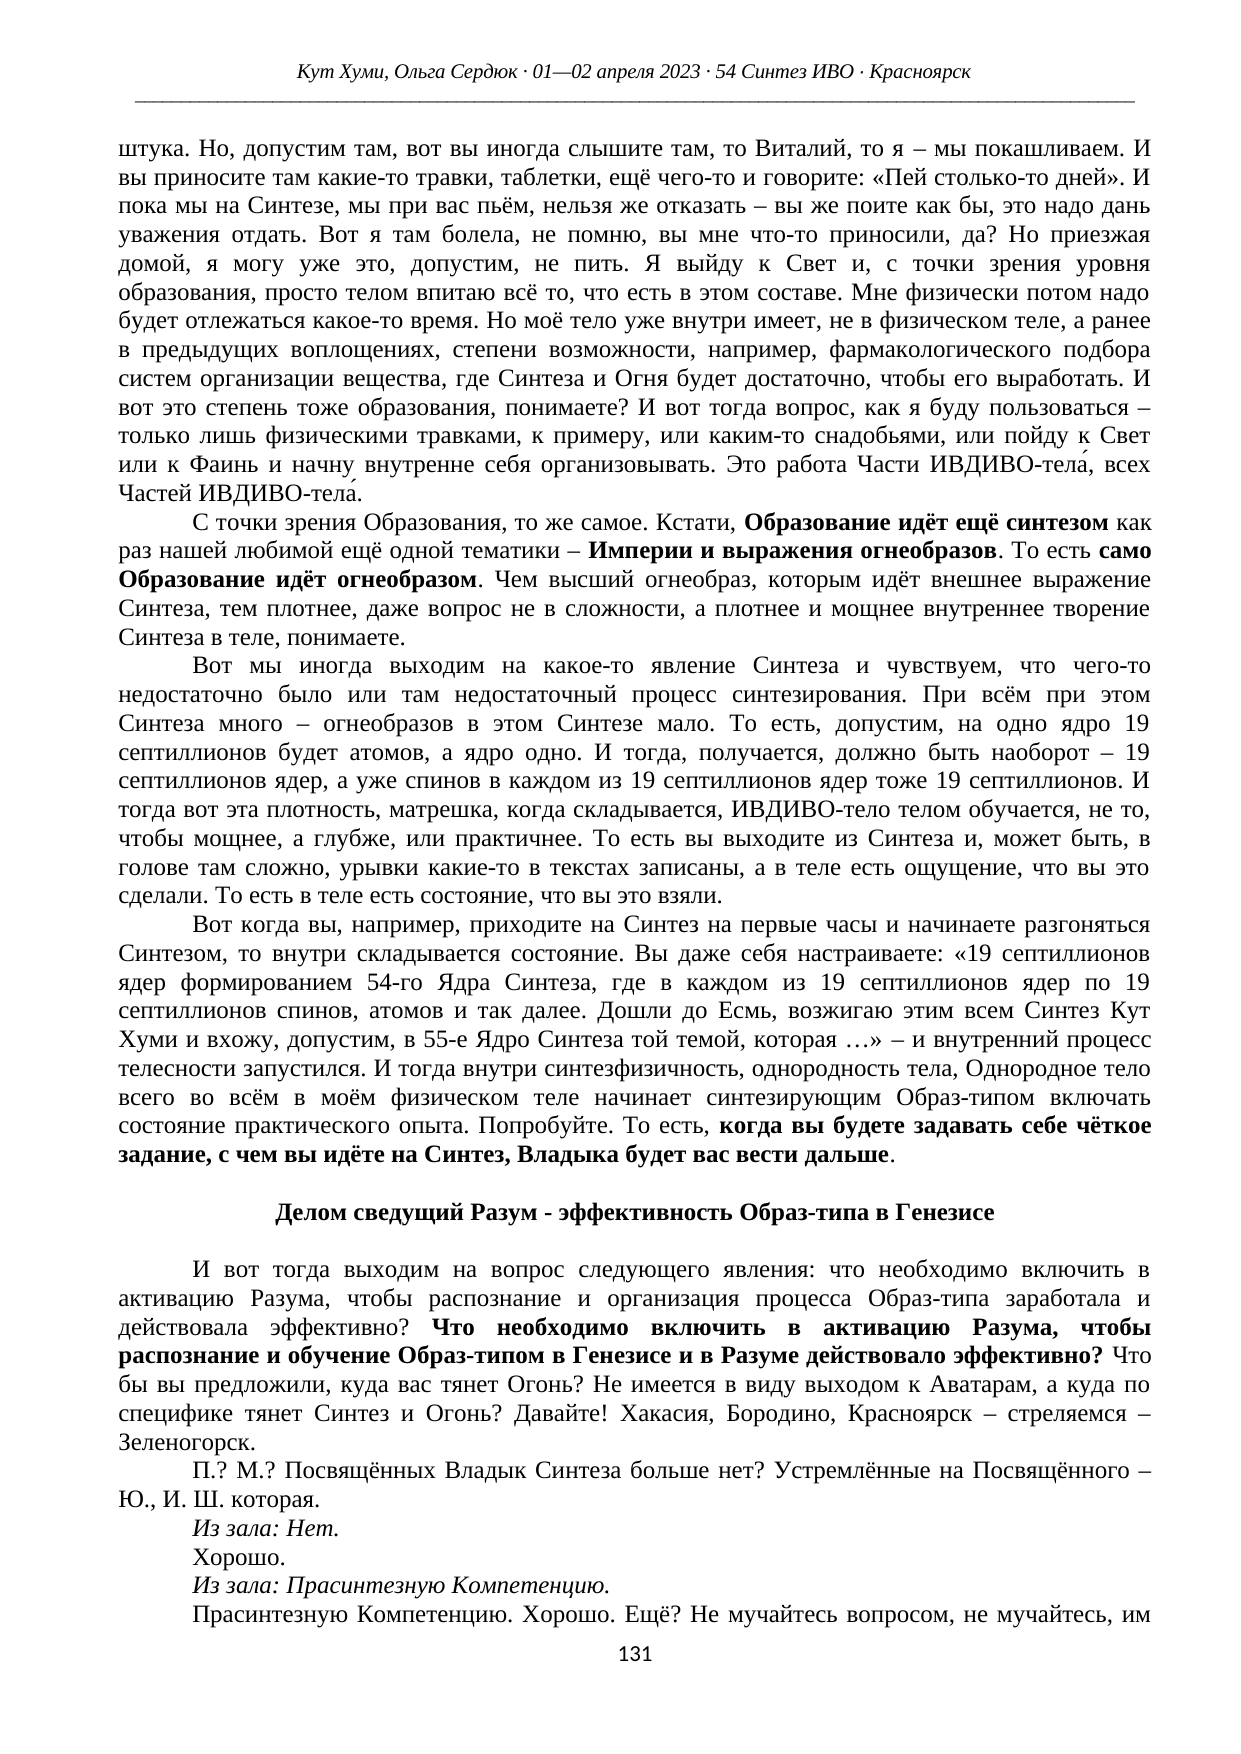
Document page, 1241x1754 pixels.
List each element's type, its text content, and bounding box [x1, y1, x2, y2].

text Хорошо. [118, 1542, 1152, 1570]
subtitle Делом сведущий Разум - эффективность Образ-типа в Генезисе [118, 1197, 1152, 1225]
text Вот когда вы, например, приходите на Синтез на первые часы и начинаете разгоняться Синтезом, то внутри складывается состояние. Вы даже себя настраиваете: «19 септиллионов ядер формированием 54-го Ядра Синтеза, где в каждом из 19 септиллионов ядер по 19 септиллионов спинов, атомов и так далее. Дошли до Есмь, возжигаю этим всем Синтез Кут Хуми и вхожу, допустим, в 55-е Ядро Синтеза той темой, которая …» – и внутренний процесс телесности запустился. И тогда внутри синтезфизичность, однородность тела, Однородное тело всего во всём в моём физическом теле начинает синтезирующим Образ-типом включать состояние практического опыта. Попробуйте. То есть, когда вы будете задавать себе чёткое задание, с чем вы идёте на Синтез, Владыка будет вас вести дальше. [118, 909, 1152, 1168]
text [118, 1599, 1152, 1628]
text С точки зрения Образования, то же самое. Кстати, Образование идёт ещё синтезом как раз нашей любимой ещё одной тематики – Империи и выражения огнеобразов. То есть само Образование идёт огнеобразом. Чем высший огнеобраз, которым идёт внешнее выражение Синтеза, тем плотнее, даже вопрос не в сложности, а плотнее и мощнее внутреннее творение Синтеза в теле, понимаете. [118, 507, 1152, 650]
text Из зала: Нет. [118, 1513, 1152, 1542]
text П.? М.? Посвящённых Владык Синтеза больше нет? Устремлённые на Посвящённого – Ю., И. Ш. которая. [118, 1455, 1152, 1513]
text И вот тогда выходим на вопрос следующего явления: что необходимо включить в активацию Разума, чтобы распознание и организация процесса Образ-типа заработала и действовала эффективно? Что необходимо включить в активацию Разума, чтобы распознание и обучение Образ-типом в Генезисе и в Разуме действовало эффективно? Что бы вы предложили, куда вас тянет Огонь? Не имеется в виду выходом к Аватарам, а куда по специфике тянет Синтез и Огонь? Давайте! Хакасия, Бородино, Красноярск – стреляемся – Зеленогорск. [118, 1254, 1152, 1455]
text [118, 133, 1152, 507]
text Вот мы иногда выходим на какое-то явление Синтеза и чувствуем, что чего-то недостаточно было или там недостаточный процесс синтезирования. При всём при этом Синтеза много – огнеобразов в этом Синтезе мало. То есть, допустим, на одно ядро 19 септиллионов будет атомов, а ядро одно. И тогда, получается, должно быть наоборот – 19 септиллионов ядер, а уже спинов в каждом из 19 септиллионов ядер тоже 19 септиллионов. И тогда вот эта плотность, матрешка, когда складывается, ИВДИВО-тело телом обучается, не то, чтобы мощнее, а глубже, или практичнее. То есть вы выходите из Синтеза и, может быть, в голове там сложно, урывки какие-то в текстах записаны, а в теле есть ощущение, что вы это сделали. То есть в теле есть состояние, что вы это взяли. [118, 650, 1152, 909]
text Из зала: Прасинтезную Компетенцию. [118, 1570, 1152, 1599]
